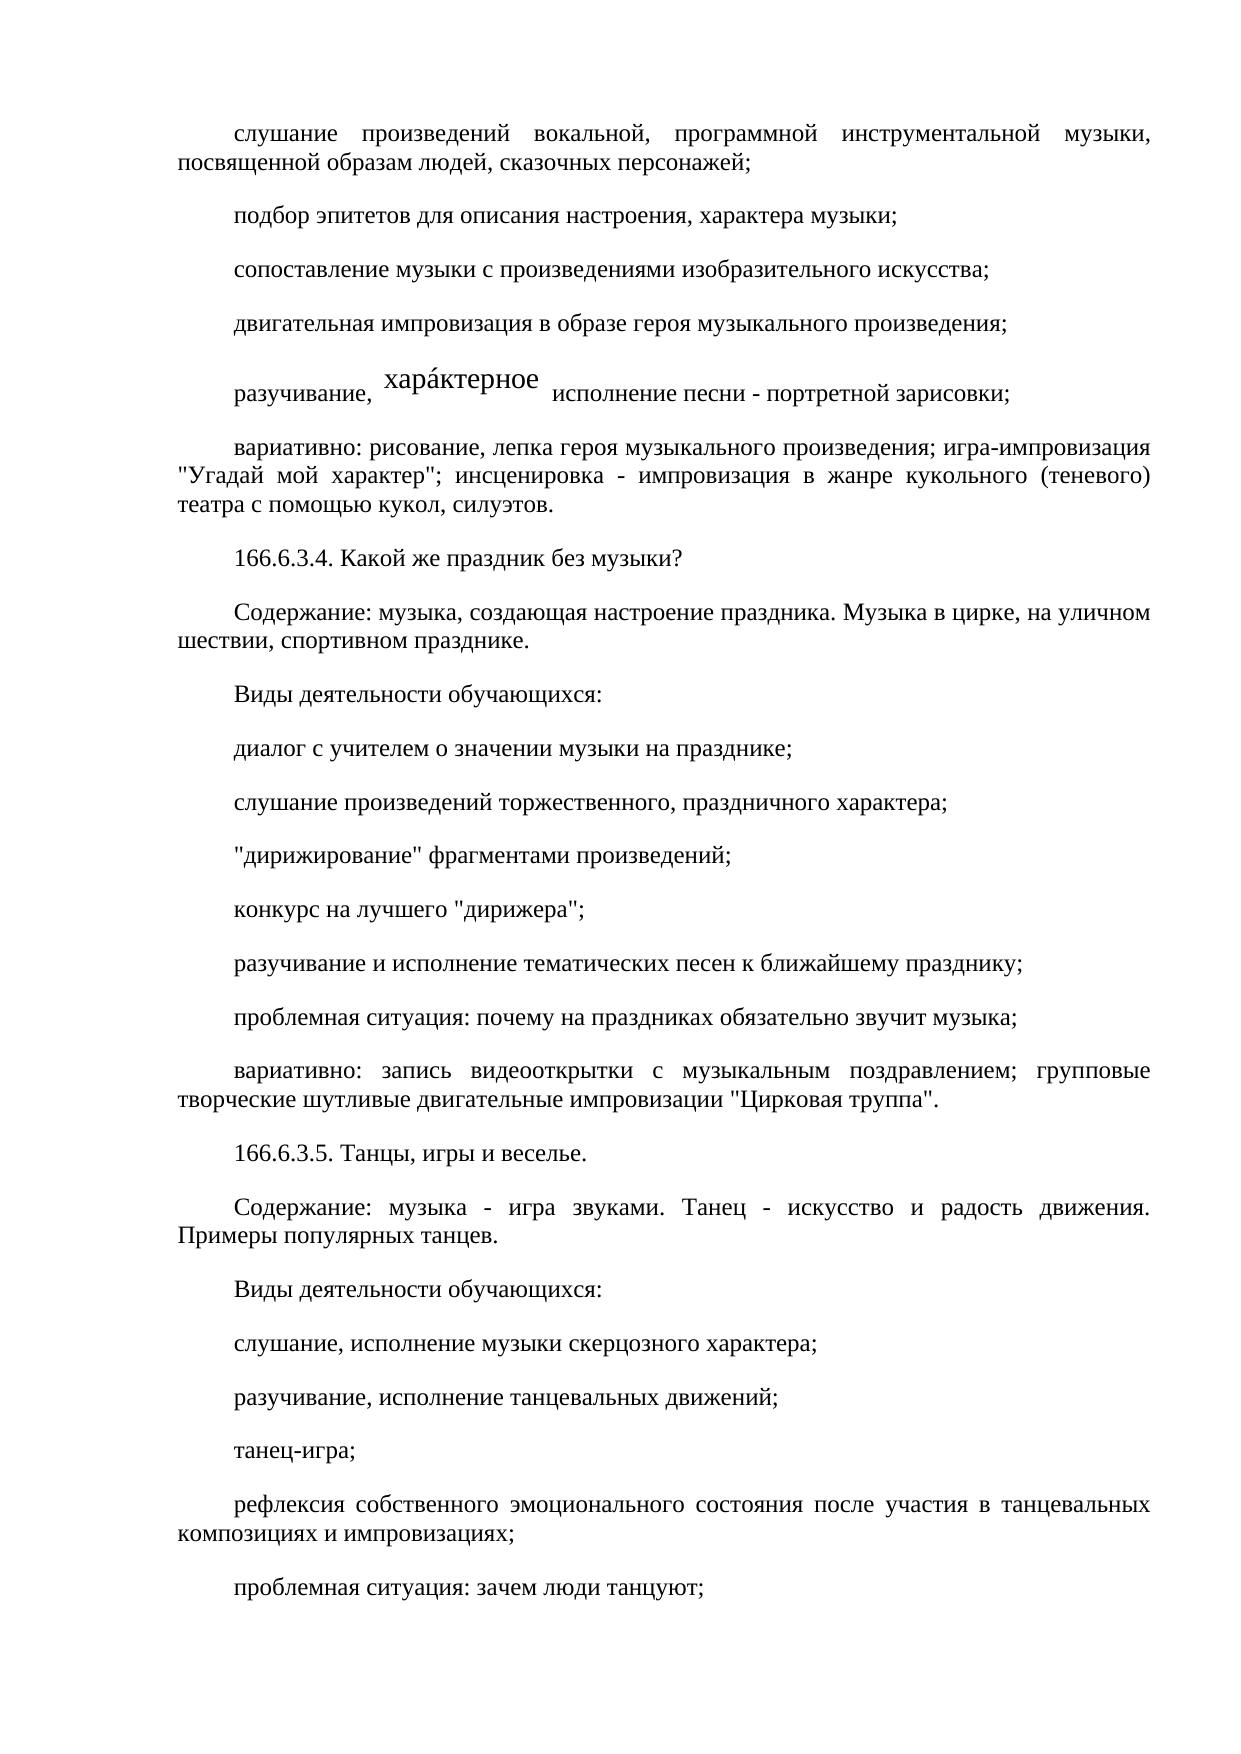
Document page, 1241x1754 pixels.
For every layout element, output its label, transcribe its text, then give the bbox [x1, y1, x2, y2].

text разучивание и исполнение тематических песен к ближайшему празднику; [177, 948, 1152, 977]
text диалог с учителем о значении музыки на празднике; [177, 733, 1152, 762]
text подбор эпитетов для описания настроения, характера музыки; [177, 201, 1152, 229]
text проблемная ситуация: зачем люди танцуют; [177, 1572, 1152, 1600]
text Виды деятельности обучающихся: [177, 679, 1152, 708]
text вариативно: рисование, лепка героя музыкального произведения; игра-импровизация "Угадай мой характер"; инсценировка - импровизация в жанре кукольного (теневого) театра с помощью кукол, силуэтов. [177, 432, 1152, 518]
text рефлексия собственного эмоционального состояния после участия в танцевальных композициях и импровизациях; [177, 1489, 1152, 1547]
text танец-игра; [177, 1435, 1152, 1464]
text разучивание, исполнение танцевальных движений; [177, 1382, 1152, 1410]
text Виды деятельности обучающихся: [177, 1274, 1152, 1303]
text сопоставление музыки с произведениями изобразительного искусства; [177, 254, 1152, 283]
text 166.6.3.4. Какой же праздник без музыки? [177, 543, 1152, 572]
text слушание произведений вокальной, программной инструментальной музыки, посвященной образам людей, сказочных персонажей; [177, 118, 1152, 176]
text 166.6.3.5. Танцы, игры и веселье. [177, 1138, 1152, 1167]
text конкурс на лучшего "дирижера"; [177, 894, 1152, 923]
text Содержание: музыка - игра звуками. Танец - искусство и радость движения. Примеры популярных танцев. [177, 1192, 1152, 1249]
text вариативно: запись видеооткрытки с музыкальным поздравлением; групповые творческие шутливые двигательные импровизации "Цирковая труппа". [177, 1055, 1152, 1113]
text двигательная импровизация в образе героя музыкального произведения; [177, 308, 1152, 337]
text слушание, исполнение музыки скерцозного характера; [177, 1328, 1152, 1357]
text "дирижирование" фрагментами произведений; [177, 840, 1152, 869]
text слушание произведений торжественного, праздничного характера; [177, 787, 1152, 815]
text проблемная ситуация: почему на праздниках обязательно звучит музыка; [177, 1002, 1152, 1030]
text разучивание, исполнение песни - портретной зарисовки; [177, 362, 1152, 407]
text Содержание: музыка, создающая настроение праздника. Музыка в цирке, на уличном шествии, спортивном празднике. [177, 597, 1152, 654]
